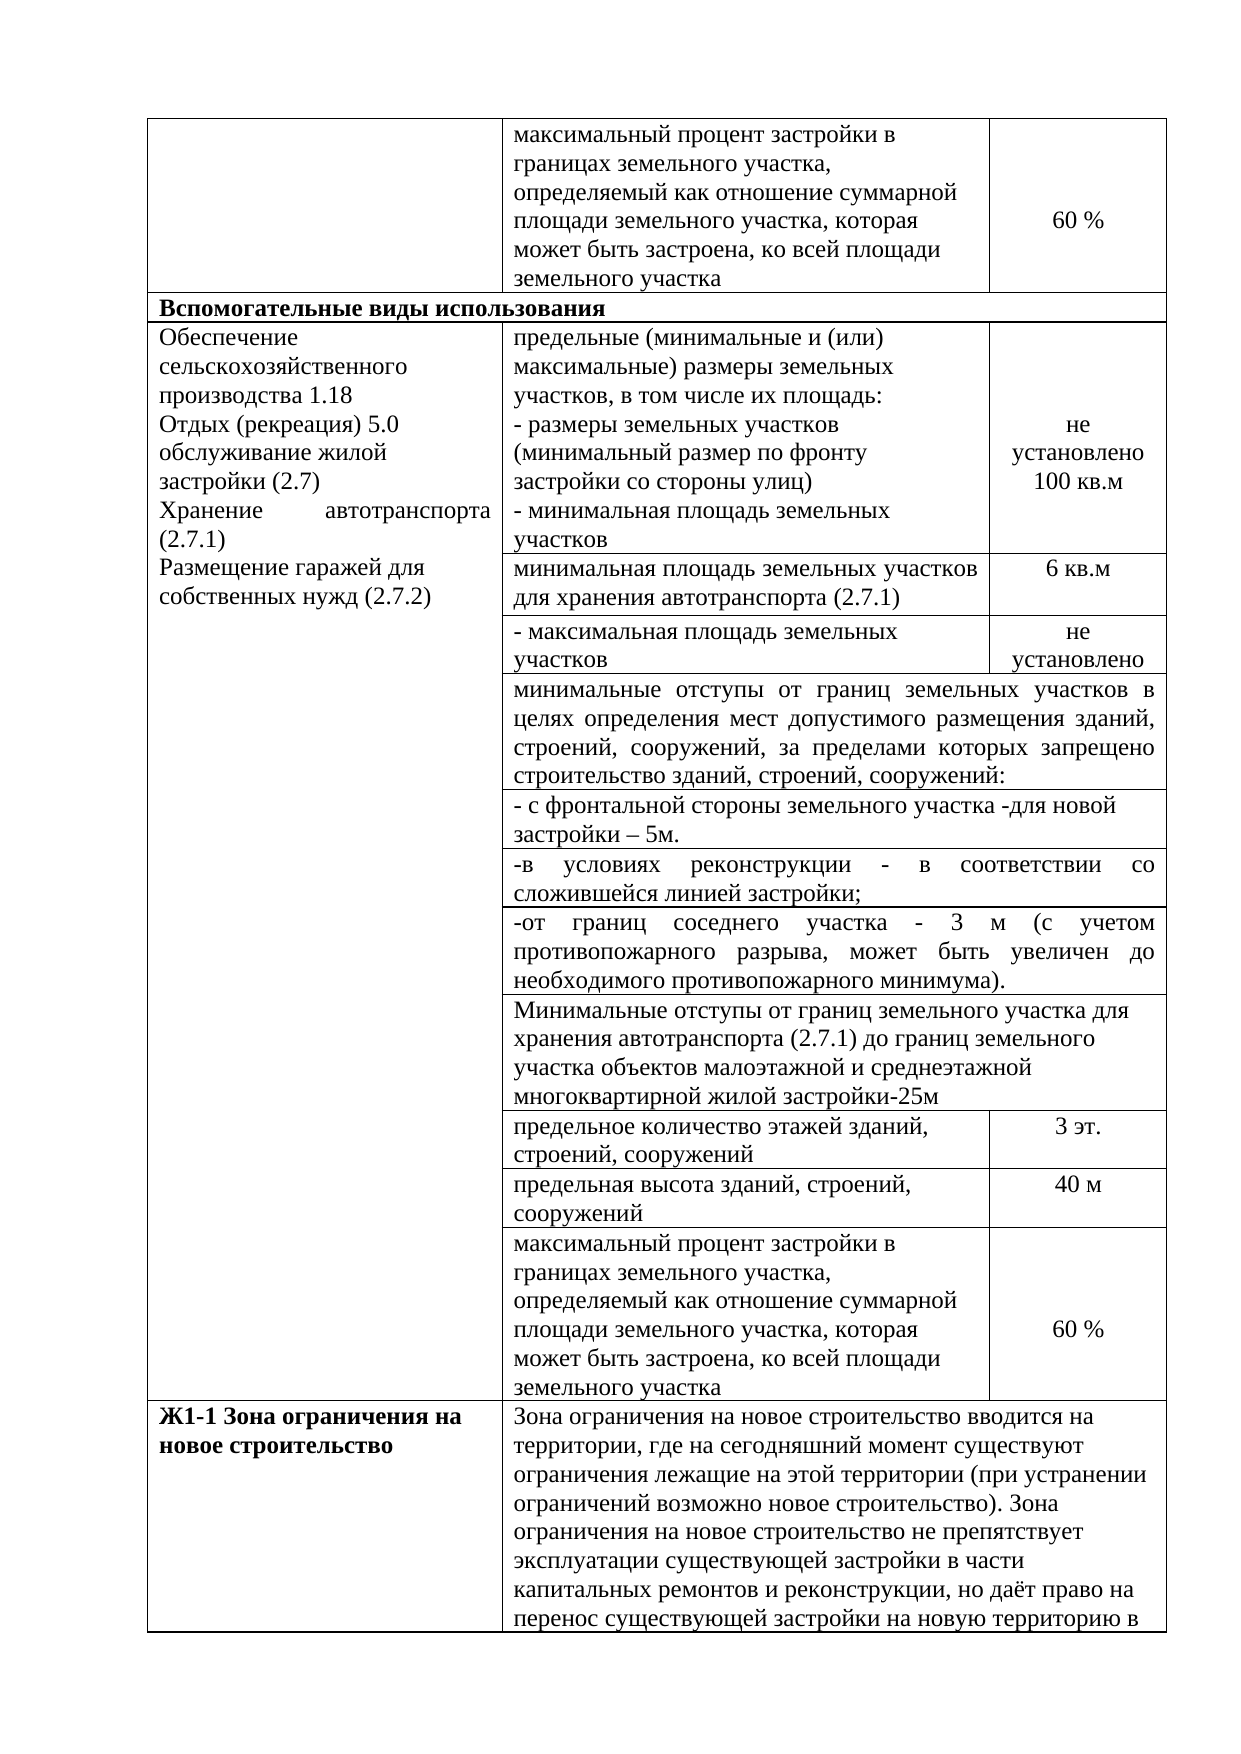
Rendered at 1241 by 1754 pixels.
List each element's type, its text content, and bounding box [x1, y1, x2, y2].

table_cell 6 кв.м [990, 554, 1166, 615]
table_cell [148, 1401, 502, 1631]
table_cell Вспомогательные виды использования [148, 293, 1166, 321]
table_cell минимальные отступы от границ земельных участков в целях определения мест допустимого размещения зданий, строений, сооружений, за пределами которых запрещено строительство зданий, строений, сооружений: [503, 674, 1166, 789]
table_cell 3 эт. [990, 1111, 1166, 1168]
table_cell 40 м [990, 1169, 1166, 1227]
table_cell предельное количество этажей зданий, строений, сооружений [503, 1111, 989, 1168]
table_cell -от границ соседнего участка - 3 м (с учетом противопожарного разрыва, может быть увеличен до необходимого противопожарного минимума). [503, 908, 1166, 994]
table_cell не установлено 100 кв.м [990, 323, 1166, 552]
table_cell предельные (минимальные и (или) максимальные) размеры земельных участков, в том числе их площадь: - размеры земельных участков (минимальный размер по фронту застройки со стороны улиц) - минимальная площадь земельных участков [503, 323, 989, 552]
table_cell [503, 1401, 1166, 1631]
table_cell минимальная площадь земельных участков для хранения автотранспорта (2.7.1) [503, 554, 989, 615]
table_cell Минимальные отступы от границ земельного участка для хранения автотранспорта (2.7.1) до границ земельного участка объектов малоэтажной и среднеэтажной многоквартирной жилой застройки-25м [503, 995, 1166, 1110]
table_cell предельная высота зданий, строений, сооружений [503, 1169, 989, 1227]
table_cell -в условиях реконструкции - в соответствии со сложившейся линией застройки; [503, 849, 1166, 906]
table_cell максимальный процент застройки в границах земельного участка, определяемый как отношение суммарной площади земельного участка, которая может быть застроена, ко всей площади земельного участка [503, 1228, 989, 1400]
table_cell 60 % [990, 119, 1166, 292]
table_cell - максимальная площадь земельных участков [503, 616, 989, 673]
table_cell 60 % [990, 1228, 1166, 1400]
table_cell - с фронтальной стороны земельного участка -для новой застройки – 5м. [503, 790, 1166, 848]
table_cell максимальный процент застройки в границах земельного участка, определяемый как отношение суммарной площади земельного участка, которая может быть застроена, ко всей площади земельного участка [503, 119, 989, 292]
table_cell Обеспечение сельскохозяйственного производства 1.18 Отдых (рекреация) 5.0 обслуживание жилой застройки (2.7) Хранение автотранспорта (2.7.1) Размещение гаражей для собственных нужд (2.7.2) [148, 323, 502, 1400]
table_cell не установлено [990, 616, 1166, 673]
